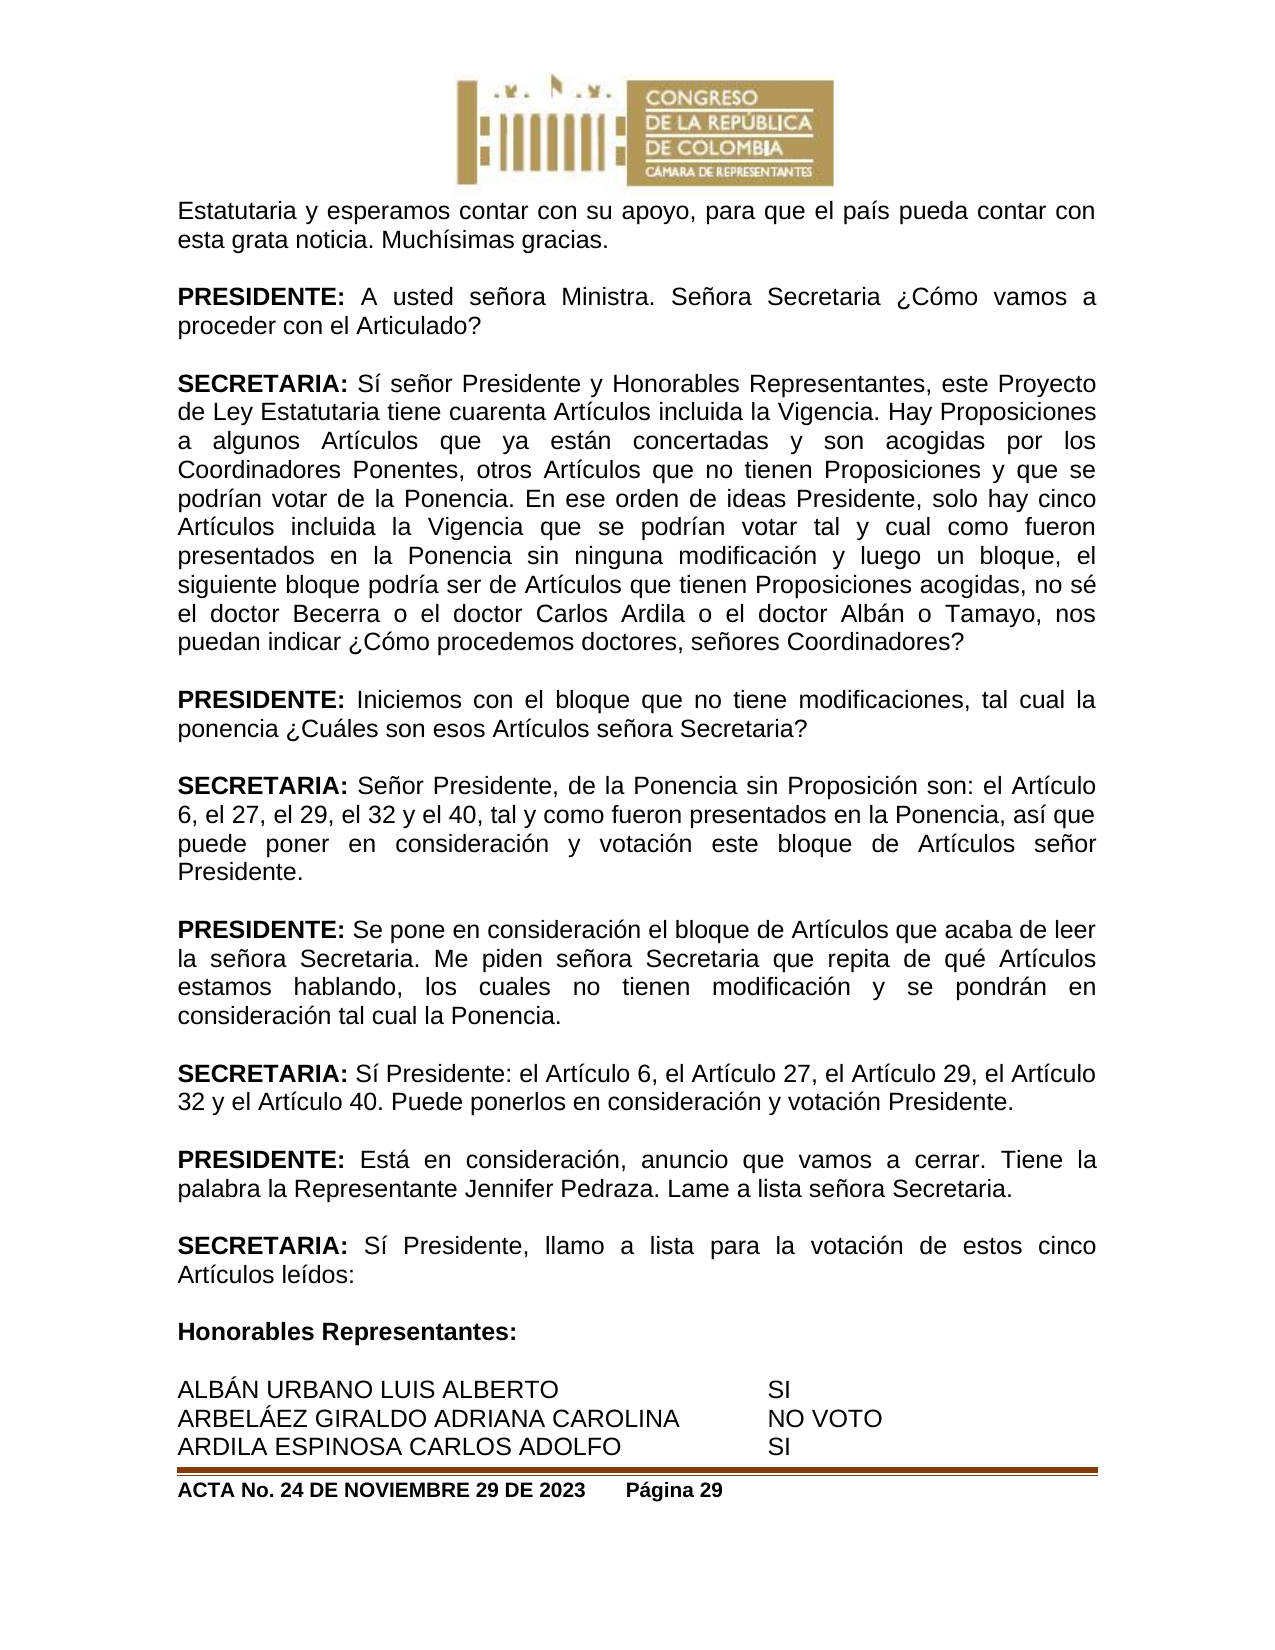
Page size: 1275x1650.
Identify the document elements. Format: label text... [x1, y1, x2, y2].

picture [430, 73, 845, 197]
text ALBÁN URBANO LUIS ALBERTO SI [177, 1375, 1098, 1404]
text SECRETARIA: Sí señor Presidente y Honorables Representantes, este Proyecto de Ley Estatutaria tiene cuarenta Artículos incluida la Vigencia. Hay Proposiciones a algunos Artículos que ya están concertadas y son acogidas por los Coordinadores Ponentes, otros Artículos que no tienen Proposiciones y que se podrían votar de la Ponencia. En ese orden de ideas Presidente, solo hay cinco Artículos incluida la Vigencia que se podrían votar tal y cual como fueron presentados en la Ponencia sin ninguna modificación y luego un bloque, el siguiente bloque podría ser de Artículos que tienen Proposiciones acogidas, no sé el doctor Becerra o el doctor Carlos Ardila o el doctor Albán o Tamayo, nos puedan indicar ¿Cómo procedemos doctores, señores Coordinadores? [177, 369, 1098, 656]
text Honorables Representantes: [177, 1317, 1098, 1346]
text PRESIDENTE: Iniciemos con el bloque que no tiene modificaciones, tal cual la ponencia ¿Cuáles son esos Artículos señora Secretaria? [177, 685, 1098, 742]
text PRESIDENTE: A usted señora Ministra. Señora Secretaria ¿Cómo vamos a proceder con el Articulado? [177, 282, 1098, 340]
text SECRETARIA: Sí Presidente, llamo a lista para la votación de estos cinco Artículos leídos: [177, 1231, 1098, 1289]
text SECRETARIA: Señor Presidente, de la Ponencia sin Proposición son: el Artículo 6, el 27, el 29, el 32 y el 40, tal y como fueron presentados en la Ponencia, así que puede poner en consideración y votación este bloque de Artículos señor Presidente. [177, 771, 1098, 886]
text ARDILA ESPINOSA CARLOS ADOLFO SI [177, 1432, 1098, 1461]
text PRESIDENTE: Se pone en consideración el bloque de Artículos que acaba de leer la señora Secretaria. Me piden señora Secretaria que repita de qué Artículos estamos hablando, los cuales no tienen modificación y se pondrán en consideración tal cual la Ponencia. [177, 915, 1098, 1030]
text ARBELÁEZ GIRALDO ADRIANA CAROLINA NO VOTO [177, 1404, 1098, 1432]
text PRESIDENTE: Está en consideración, anuncio que vamos a cerrar. Tiene la palabra la Representante Jennifer Pedraza. Lame a lista señora Secretaria. [177, 1145, 1098, 1202]
text SECRETARIA: Sí Presidente: el Artículo 6, el Artículo 27, el Artículo 29, el Artículo 32 y el Artículo 40. Puede ponerlos en consideración y votación Presidente. [177, 1059, 1098, 1116]
